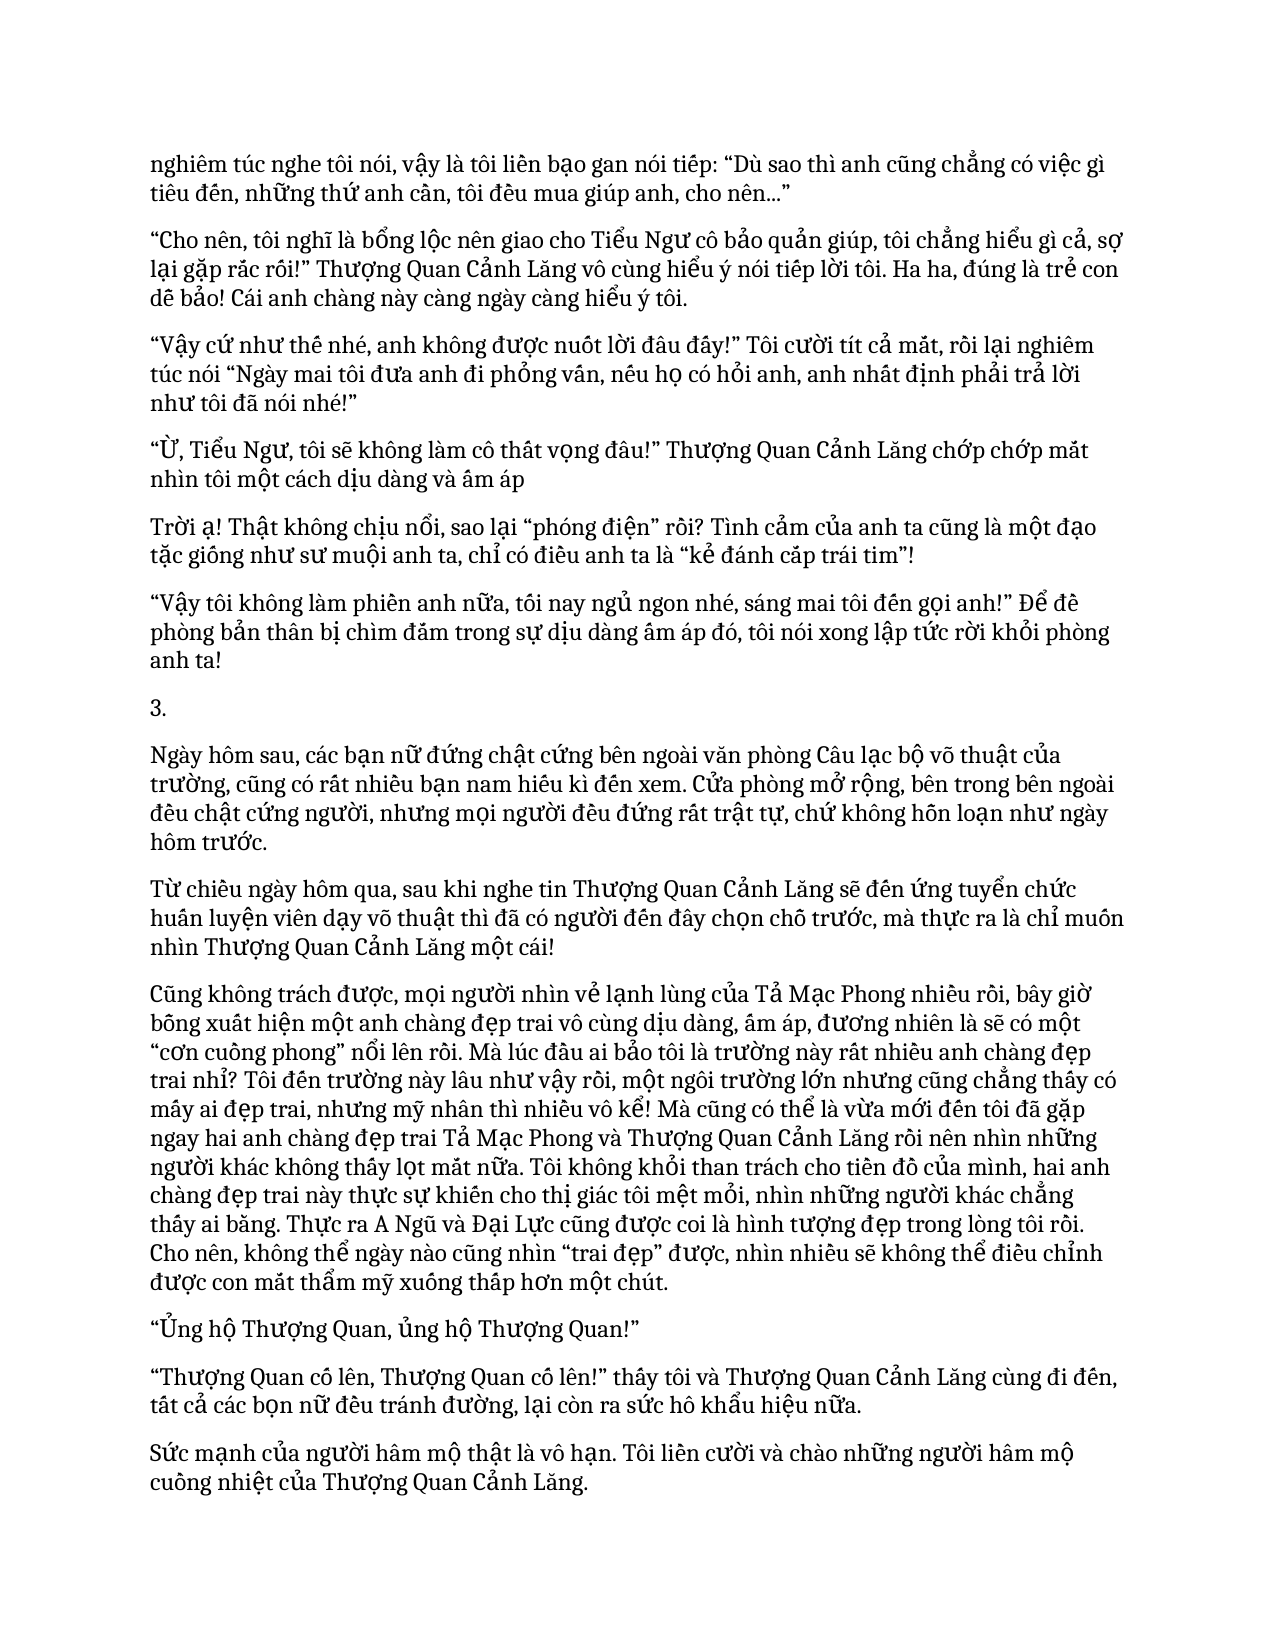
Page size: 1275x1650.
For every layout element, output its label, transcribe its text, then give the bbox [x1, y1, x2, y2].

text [150, 150, 1125, 207]
text Cũng không trách được, mọi người nhìn vẻ lạnh lùng của Tả Mạc Phong nhiều rồi, bây giờ bỗng xuất hiện một anh chàng đẹp trai vô cùng dịu dàng, ấm áp, đương nhiên là sẽ có một “cơn cuồng phong” nổi lên rồi. Mà lúc đầu ai bảo tôi là trường này rất nhiều anh chàng đẹp trai nhỉ? Tôi đến trường này lâu như vậy rồi, một ngôi trường lớn nhưng cũng chẳng thấy có mấy ai đẹp trai, nhưng mỹ nhân thì nhiều vô kể! Mà cũng có thể là vừa mới đến tôi đã gặp ngay hai anh chàng đẹp trai Tả Mạc Phong và Thượng Quan Cảnh Lăng rồi nên nhìn những người khác không thấy lọt mắt nữa. Tôi không khỏi than trách cho tiền đồ của mình, hai anh chàng đẹp trai này thực sự khiến cho thị giác tôi mệt mỏi, nhìn những người khác chẳng thấy ai bằng. Thực ra A Ngũ và Đại Lực cũng được coi là hình tượng đẹp trong lòng tôi rồi. Cho nên, không thể ngày nào cũng nhìn “trai đẹp” được, nhìn nhiều sẽ không thể điều chỉnh được con mắt thẩm mỹ xuống thấp hơn một chút. [150, 980, 1125, 1296]
text “Ừ, Tiểu Ngư, tôi sẽ không làm cô thất vọng đâu!” Thượng Quan Cảnh Lăng chớp chớp mắt nhìn tôi một cách dịu dàng và ấm áp [150, 436, 1125, 494]
text Sức mạnh của người hâm mộ thật là vô hạn. Tôi liền cười và chào những người hâm mộ cuồng nhiệt của Thượng Quan Cảnh Lăng. [150, 1439, 1125, 1496]
text Từ chiều ngày hôm qua, sau khi nghe tin Thượng Quan Cảnh Lăng sẽ đến ứng tuyển chức huấn luyện viên dạy võ thuật thì đã có người đến đây chọn chỗ trước, mà thực ra là chỉ muốn nhìn Thượng Quan Cảnh Lăng một cái! [150, 875, 1125, 961]
text “Thượng Quan cố lên, Thượng Quan cố lên!” thấy tôi và Thượng Quan Cảnh Lăng cùng đi đến, tất cả các bọn nữ đều tránh đường, lại còn ra sức hô khẩu hiệu nữa. [150, 1362, 1125, 1420]
text Trời ạ! Thật không chịu nổi, sao lại “phóng điện” rồi? Tình cảm của anh ta cũng là một đạo tặc giống như sư muội anh ta, chỉ có điều anh ta là “kẻ đánh cắp trái tim”! [150, 512, 1125, 570]
text 3. [150, 694, 1125, 722]
text Ngày hôm sau, các bạn nữ đứng chật cứng bên ngoài văn phòng Câu lạc bộ võ thuật của trường, cũng có rất nhiều bạn nam hiếu kì đến xem. Cửa phòng mở rộng, bên trong bên ngoài đều chật cứng người, nhưng mọi người đều đứng rất trật tự, chứ không hỗn loạn như ngày hôm trước. [150, 741, 1125, 856]
text “Cho nên, tôi nghĩ là bổng lộc nên gi­ao cho Tiểu Ngư cô bảo quản giúp, tôi chẳng hiểu gì cả, sợ lại gặp rắc rối!” Thượng Quan Cảnh Lăng vô cùng hiểu ý nói tiếp lời tôi. Ha ha, đúng là trẻ con dễ bảo! Cái anh chàng này càng ngày càng hiểu ý tôi. [150, 226, 1125, 312]
text “Vậy cứ như thế nhé, anh không được nuốt lời đâu đấy!” Tôi cười tít cả mắt, rồi lại nghiêm túc nói “Ngày mai tôi đưa anh đi phỏng vấn, nếu họ có hỏi anh, anh nhất định phải trả lời như tôi đã nói nhé!” [150, 331, 1125, 417]
text “Vậy tôi không làm phiền anh nữa, tối nay ngủ ngon nhé, sáng mai tôi đến gọi anh!” Để đề phòng bản thân bị chìm đắm trong sự dịu dàng ấm áp đó, tôi nói xong lập tức rời khỏi phòng anh ta! [150, 589, 1125, 675]
text “Ủng hộ Thượng Quan, ủng hộ Thượng Quan!” [150, 1315, 1125, 1344]
